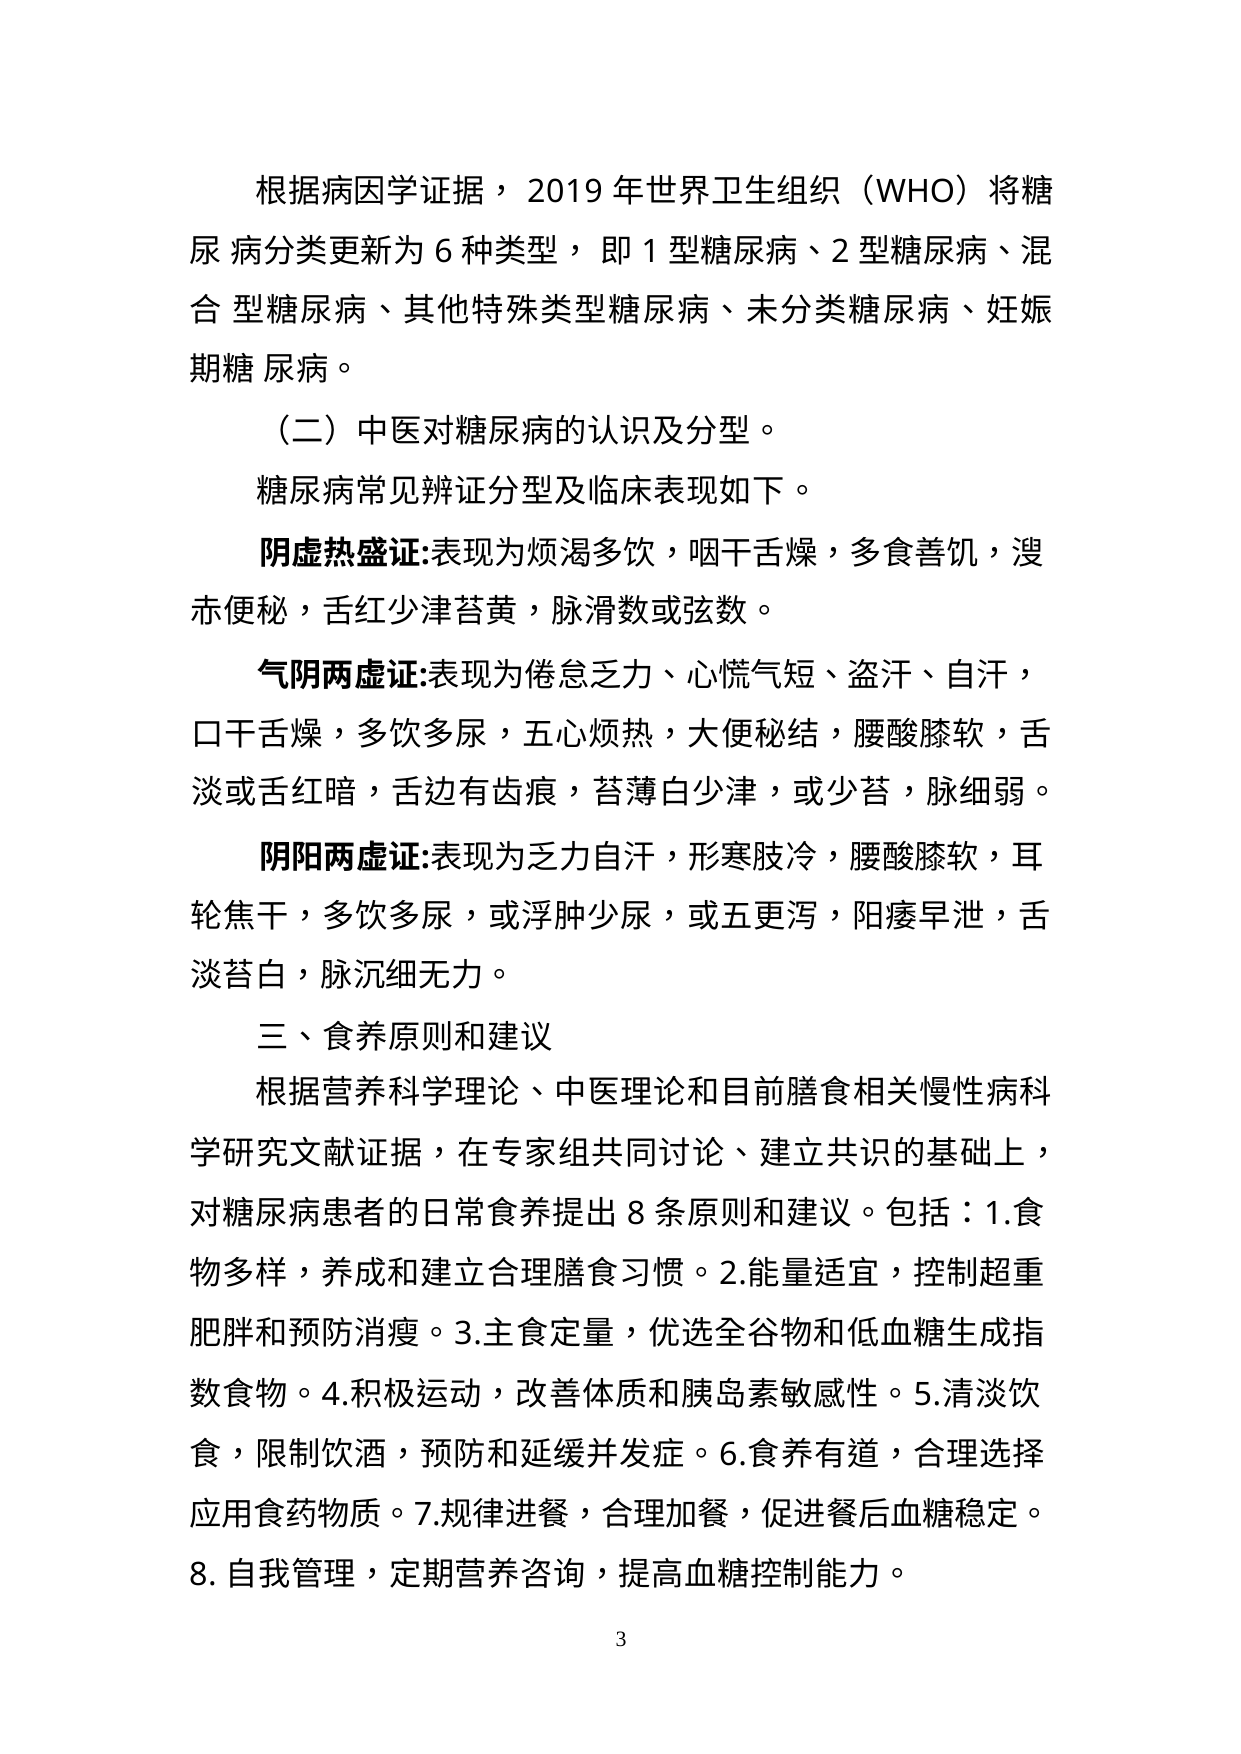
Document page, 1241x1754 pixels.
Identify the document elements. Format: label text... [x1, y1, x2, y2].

text 根据病因学证据， 2019 年世界卫生组织（WHO）将糖尿 病分类更新为 6 种类型， 即 1 型糖尿病、2 型糖尿病、混合 型糖尿病、其他特殊类型糖尿病、未分类糖尿病、妊娠期糖 尿病。 [189, 168, 1053, 390]
text 根据营养科学理论、中医理论和目前膳食相关慢性病科 学研究文献证据，在专家组共同讨论、建立共识的基础上， 对糖尿病患者的日常食养提出 8 条原则和建议。包括：1.食 物多样，养成和建立合理膳食习惯。2.能量适宜，控制超重 肥胖和预防消瘦。3.主食定量，优选全谷物和低血糖生成指 数食物。4.积极运动，改善体质和胰岛素敏感性。5.清淡饮 食，限制饮酒，预防和延缓并发症。6.食养有道，合理选择 应用食药物质。7.规律进餐，合理加餐，促进餐后血糖稳定。 8. 自我管理，定期营养咨询，提高血糖控制能力。 [189, 1069, 1061, 1595]
text 阴虚热盛证:表现为烦渴多饮，咽干舌燥，多食善饥，溲 赤便秘，舌红少津苔黄，脉滑数或弦数。 [191, 530, 1053, 632]
text （二）中医对糖尿病的认识及分型。 [258, 410, 1062, 451]
text 气阴两虚证:表现为倦怠乏力、心慌气短、盗汗、自汗， 口干舌燥，多饮多尿，五心烦热，大便秘结，腰酸膝软，舌 淡或舌红暗，舌边有齿痕，苔薄白少津，或少苔，脉细弱。 [191, 652, 1062, 813]
text 阴阳两虚证:表现为乏力自汗，形寒肢冷，腰酸膝软，耳 轮焦干，多饮多尿，或浮肿少尿，或五更泻，阳痿早泄，舌 淡苔白，脉沉细无力。 [190, 834, 1053, 996]
text 糖尿病常见辨证分型及临床表现如下。 [256, 470, 1062, 511]
text 三、食养原则和建议 [256, 1016, 1062, 1057]
